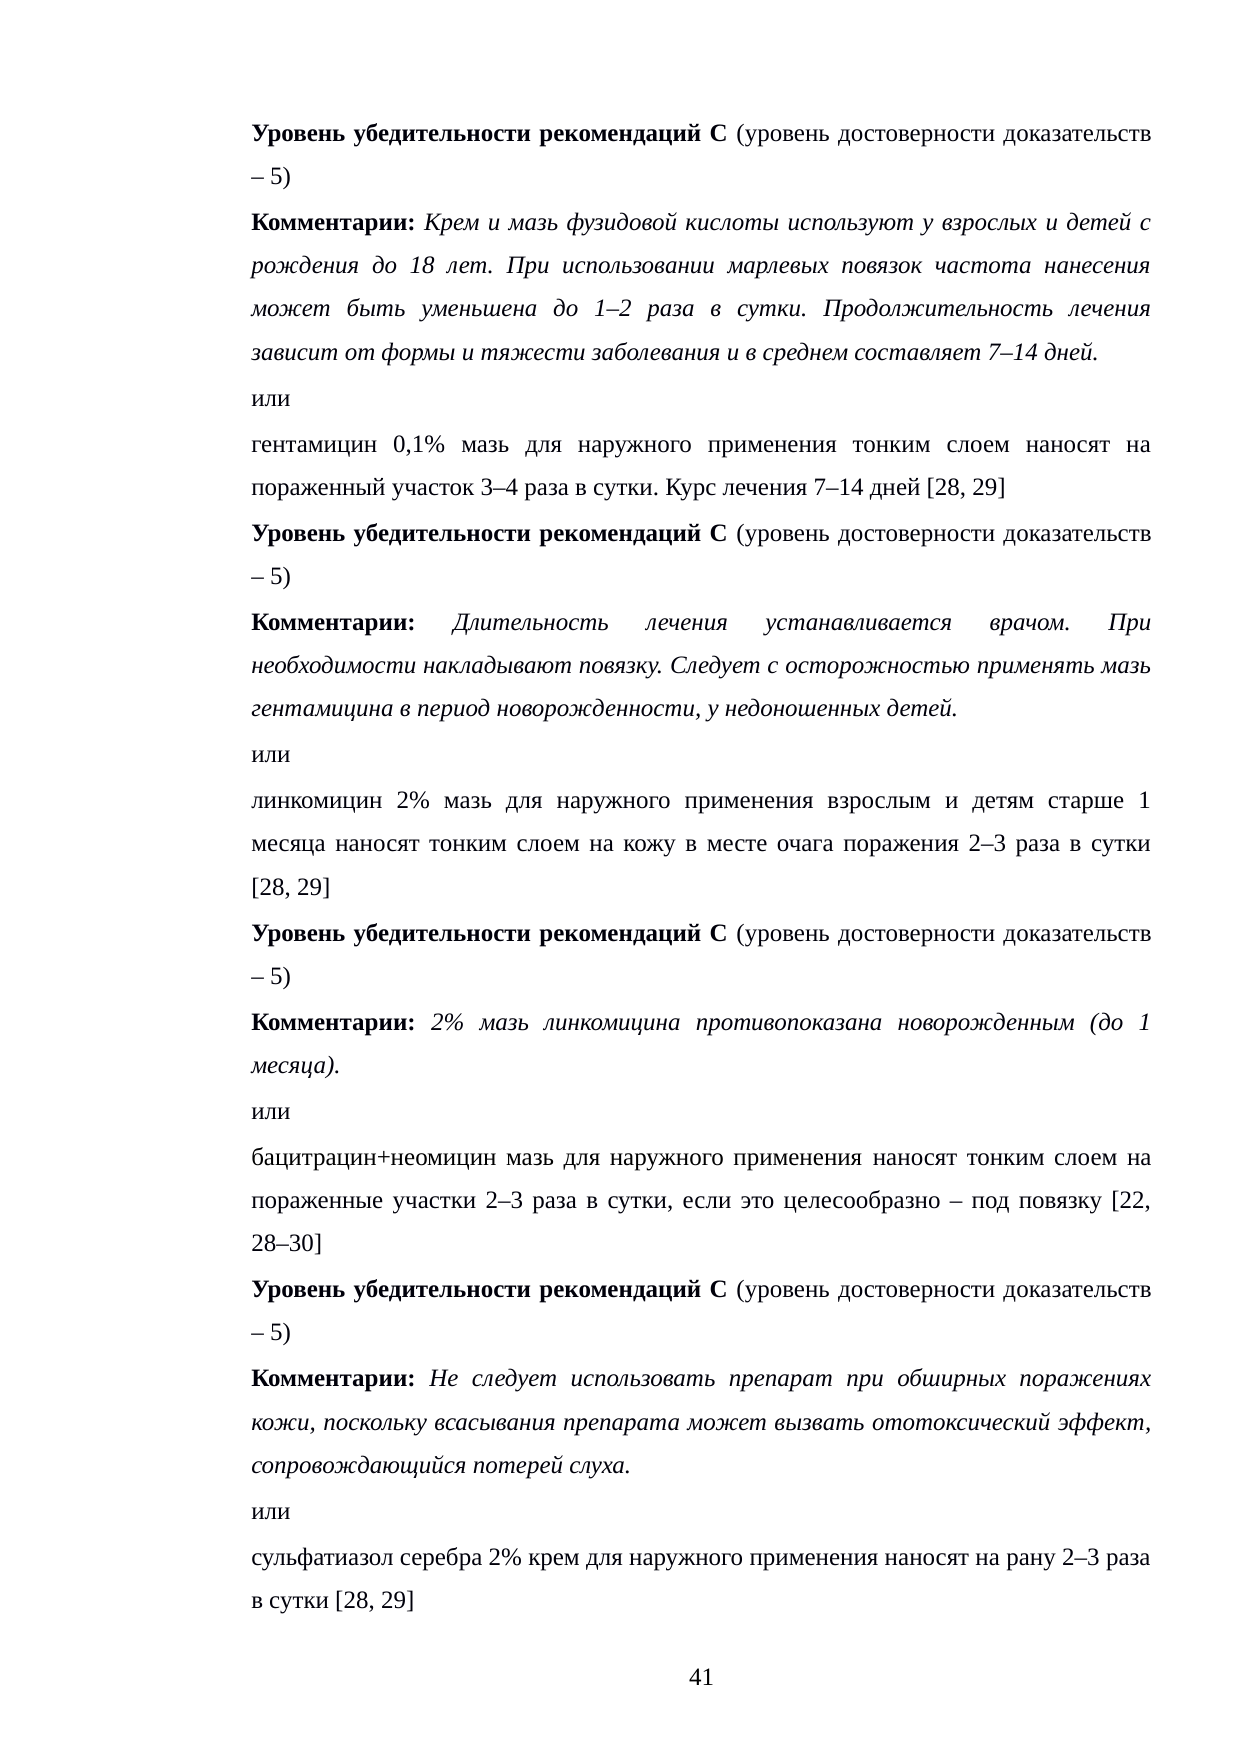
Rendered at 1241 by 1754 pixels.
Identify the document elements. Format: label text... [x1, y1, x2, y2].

text или [251, 1096, 1152, 1125]
text Комментарии: Не следует использовать препарат при обширных поражениях кожи, поскольку всасывания препарата может вызвать ототоксический эффект, сопровождающийся потерей слуха. [251, 1363, 1152, 1478]
text Комментарии: Крем и мазь фузидовой кислоты используют у взрослых и детей с рождения до 18 лет. При использовании марлевых повязок частота нанесения может быть уменьшена до 1–2 раза в сутки. Продолжительность лечения зависит от формы и тяжести заболевания и в среднем составляет 7–14 дней. [251, 207, 1152, 365]
text Уровень убедительности рекомендаций С (уровень достоверности доказательств – 5) [251, 1274, 1152, 1346]
text Уровень убедительности рекомендаций С (уровень достоверности доказательств – 5) [251, 918, 1152, 989]
text Комментарии: 2% мазь линкомицина противопоказана новорожденным (до 1 месяца). [251, 1007, 1152, 1079]
text Комментарии: Длительность лечения устанавливается врачом. При необходимости накладывают повязку. Следует с осторожностью применять мазь гентамицина в период новорожденности, у недоношенных детей. [251, 607, 1152, 722]
text бацитрацин+неомицин мазь для наружного применения наносят тонким слоем на пораженные участки 2–3 раза в сутки, если это целесообразно – под повязку [22, 28–30] [251, 1142, 1152, 1257]
text или [251, 383, 1152, 411]
text или [251, 739, 1152, 768]
text сульфатиазол серебра 2% крем для наружного применения наносят на рану 2–3 раза в сутки [28, 29] [251, 1542, 1152, 1614]
text гентамицин 0,1% мазь для наружного применения тонким слоем наносят на пораженный участок 3–4 раза в сутки. Курс лечения 7–14 дней [28, 29] [251, 429, 1152, 501]
text Уровень убедительности рекомендаций С (уровень достоверности доказательств – 5) [251, 118, 1152, 190]
text Уровень убедительности рекомендаций С (уровень достоверности доказательств – 5) [251, 518, 1152, 590]
text или [251, 1496, 1152, 1524]
text линкомицин 2% мазь для наружного применения взрослым и детям старше 1 месяца наносят тонким слоем на кожу в месте очага поражения 2–3 раза в сутки [28, 29] [251, 785, 1152, 900]
